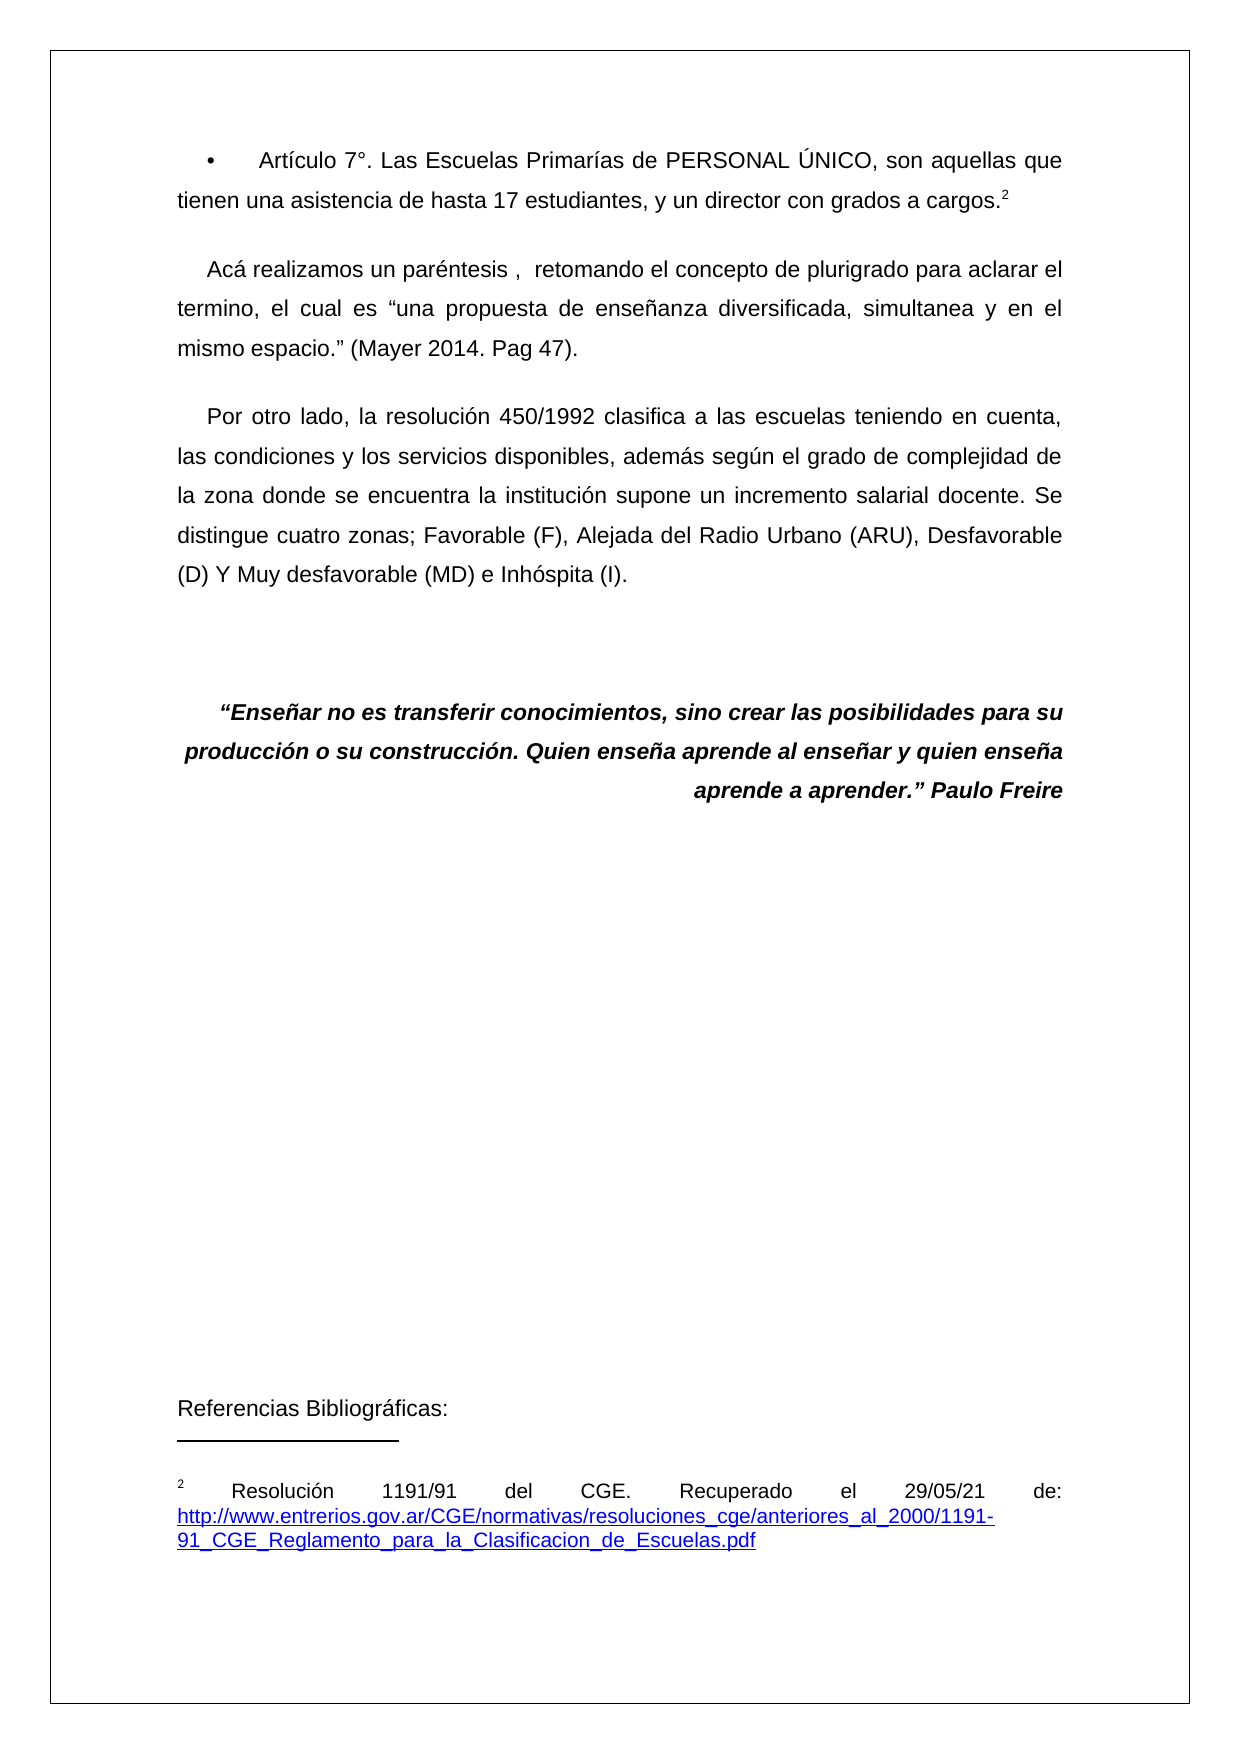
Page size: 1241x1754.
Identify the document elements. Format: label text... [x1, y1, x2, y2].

text Referencias Bibliográficas: [177, 1395, 1063, 1422]
text “Enseñar no es transferir conocimientos, sino crear las posibilidades para su producción o su construcción. Quien enseña aprende al enseñar y quien enseña aprende a aprender.” Paulo Freire [177, 698, 1063, 804]
text • Artículo 7°. Las Escuelas Primarías de PERSONAL ÚNICO, son aquellas que tienen una asistencia de hasta 17 estudiantes, y un director con grados a cargos. [177, 147, 1063, 213]
text Acá realizamos un paréntesis , retomando el concepto de plurigrado para aclarar el termino, el cual es “una propuesta de enseñanza diversificada, simultanea y en el mismo espacio.” (Mayer 2014. Pag 47). [177, 256, 1063, 361]
text Por otro lado, la resolución 450/1992 clasifica a las escuelas teniendo en cuenta, las condiciones y los servicios disponibles, además según el grado de complejidad de la zona donde se encuentra la institución supone un incremento salarial docente. Se distingue cuatro zonas; Favorable (F), Alejada del Radio Urbano (ARU), Desfavorable (D) Y Muy desfavorable (MD) e Inhóspita (I). [177, 403, 1063, 587]
